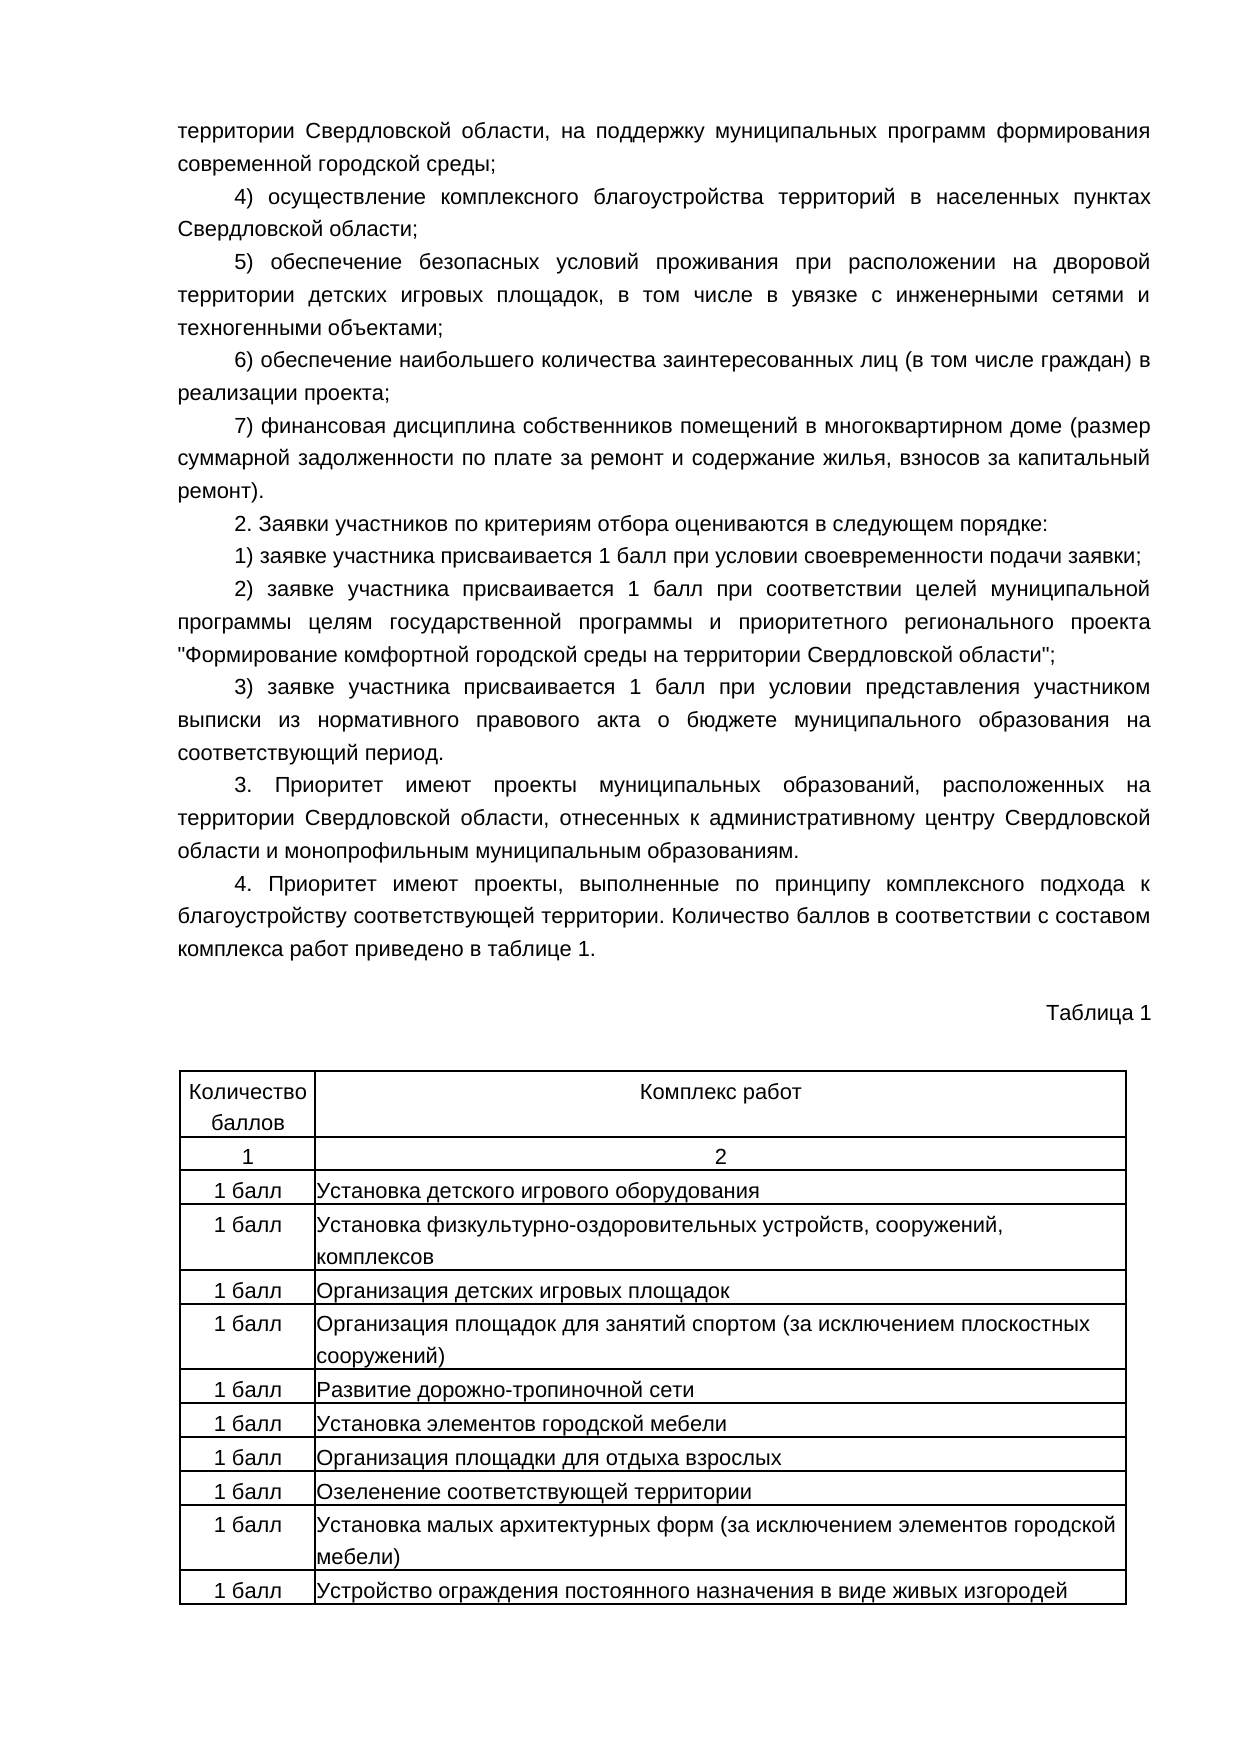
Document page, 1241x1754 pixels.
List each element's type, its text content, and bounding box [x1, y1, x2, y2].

table_header Комплекс работ [316, 1072, 1125, 1136]
text 3) заявке участника присваивается 1 балл при условии представления участником выписки из нормативного правового акта о бюджете муниципального образования на соответствующий период. [177, 674, 1152, 765]
table_cell Озеленение соответствующей территории [316, 1472, 1125, 1504]
table_cell 1 [181, 1138, 314, 1169]
text 3. Приоритет имеют проекты муниципальных образований, расположенных на территории Свердловской области, отнесенных к административному центру Свердловской области и монопрофильным муниципальным образованиям. [177, 772, 1152, 863]
table_cell 1 балл [181, 1271, 314, 1303]
table_cell 2 [316, 1138, 1125, 1169]
table_cell 1 балл [181, 1404, 314, 1436]
table_cell 1 балл [181, 1205, 314, 1269]
table_cell 1 балл [181, 1506, 314, 1569]
table_cell 1 балл [181, 1571, 314, 1603]
text 7) финансовая дисциплина собственников помещений в многоквартирном доме (размер суммарной задолженности по плате за ремонт и содержание жилья, взносов за капитальный ремонт). [177, 412, 1152, 503]
table_cell Установка физкультурно-оздоровительных устройств, сооружений, комплексов [316, 1205, 1125, 1269]
table_cell Установка детского игрового оборудования [316, 1171, 1125, 1203]
text Таблица 1 [177, 1000, 1152, 1026]
text 4) осуществление комплексного благоустройства территорий в населенных пунктах Свердловской области; [177, 183, 1152, 241]
text 1) заявке участника присваивается 1 балл при условии своевременности подачи заявки; [177, 543, 1152, 568]
table_header Количество баллов [181, 1072, 314, 1136]
table_cell Организация детских игровых площадок [316, 1271, 1125, 1303]
table_cell 1 балл [181, 1305, 314, 1368]
table_cell 1 балл [181, 1171, 314, 1203]
table_cell Установка элементов городской мебели [316, 1404, 1125, 1436]
table_cell Развитие дорожно-тропиночной сети [316, 1370, 1125, 1402]
table_cell Организация площадки для отдыха взрослых [316, 1438, 1125, 1470]
text 4. Приоритет имеют проекты, выполненные по принципу комплексного подхода к благоустройству соответствующей территории. Количество баллов в соответствии с составом комплекса работ приведено в таблице 1. [177, 870, 1152, 961]
table_cell 1 балл [181, 1370, 314, 1402]
table_cell Организация площадок для занятий спортом (за исключением плоскостных сооружений) [316, 1305, 1125, 1368]
table_cell 1 балл [181, 1438, 314, 1470]
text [177, 118, 1152, 176]
table_cell Устройство ограждения постоянного назначения в виде живых изгородей [316, 1571, 1125, 1603]
text 2) заявке участника присваивается 1 балл при соответствии целей муниципальной программы целям государственной программы и приоритетного регионального проекта "Формирование комфортной городской среды на территории Свердловской области"; [177, 576, 1152, 667]
table_cell Установка малых архитектурных форм (за исключением элементов городской мебели) [316, 1506, 1125, 1569]
table_cell 1 балл [181, 1472, 314, 1504]
text 2. Заявки участников по критериям отбора оцениваются в следующем порядке: [177, 511, 1152, 536]
text 5) обеспечение безопасных условий проживания при расположении на дворовой территории детских игровых площадок, в том числе в увязке с инженерными сетями и техногенными объектами; [177, 249, 1152, 339]
text 6) обеспечение наибольшего количества заинтересованных лиц (в том числе граждан) в реализации проекта; [177, 347, 1152, 405]
